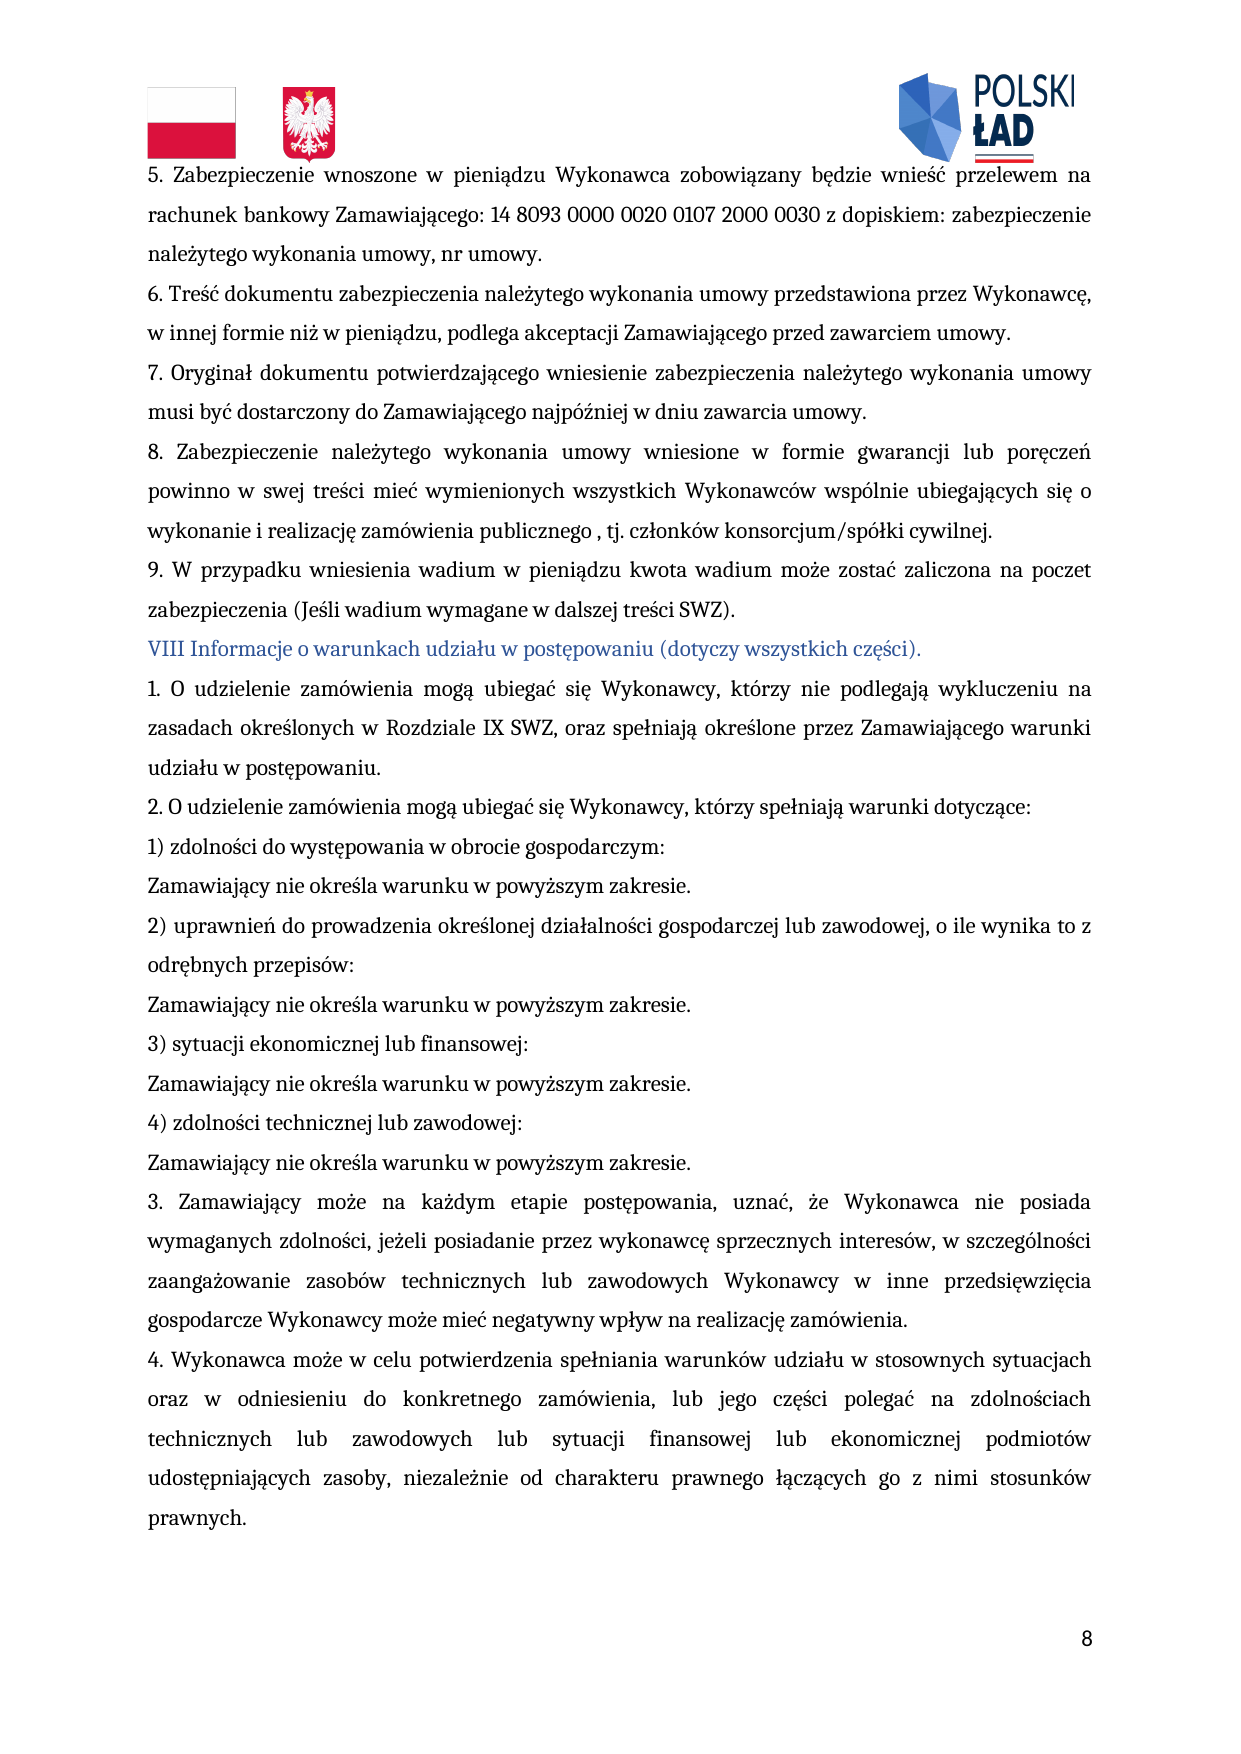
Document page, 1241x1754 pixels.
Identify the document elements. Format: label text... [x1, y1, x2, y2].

text Zamawiający nie określa warunku w powyższym zakresie. [148, 1070, 1093, 1097]
text 8. Zabezpieczenie należytego wykonania umowy wniesione w formie gwarancji lub poręczeń powinno w swej treści mieć wymienionych wszystkich Wykonawców wspólnie ubiegających się o wykonanie i realizację zamówienia publicznego , tj. członków konsorcjum/spółki cywilnej. [148, 439, 1093, 544]
text 1) zdolności do występowania w obrocie gospodarczym: [148, 833, 1093, 860]
text 2) uprawnień do prowadzenia określonej działalności gospodarczej lub zawodowej, o ile wynika to z odrębnych przepisów: [148, 912, 1093, 978]
text 7. Oryginał dokumentu potwierdzającego wniesienie zabezpieczenia należytego wykonania umowy musi być dostarczony do Zamawiającego najpóźniej w dniu zawarcia umowy. [148, 360, 1093, 426]
text 1. O udzielenie zamówienia mogą ubiegać się Wykonawcy, którzy nie podlegają wykluczeniu na zasadach określonych w Rozdziale IX SWZ, oraz spełniają określone przez Zamawiającego warunki udziału w postępowaniu. [148, 676, 1093, 781]
text 6. Treść dokumentu zabezpieczenia należytego wykonania umowy przedstawiona przez Wykonawcę, w innej formie niż w pieniądzu, podlega akceptacji Zamawiającego przed zawarciem umowy. [148, 281, 1093, 347]
picture [899, 73, 1074, 163]
text 3) sytuacji ekonomicznej lub finansowej: [148, 1031, 1093, 1057]
text 3. Zamawiający może na każdym etapie postępowania, uznać, że Wykonawca nie posiada wymaganych zdolności, jeżeli posiadanie przez wykonawcę sprzecznych interesów, w szczególności zaangażowanie zasobów technicznych lub zawodowych Wykonawcy w inne przedsięwzięcia gospodarcze Wykonawcy może mieć negatywny wpływ na realizację zamówienia. [148, 1189, 1093, 1333]
text 2. O udzielenie zamówienia mogą ubiegać się Wykonawcy, którzy spełniają warunki dotyczące: [148, 794, 1093, 820]
text Zamawiający nie określa warunku w powyższym zakresie. [148, 1149, 1093, 1176]
text Zamawiający nie określa warunku w powyższym zakresie. [148, 991, 1093, 1018]
text VIII Informacje o warunkach udziału w postępowaniu (dotyczy wszystkich części). [148, 636, 1093, 662]
text 4. Wykonawca może w celu potwierdzenia spełniania warunków udziału w stosownych sytuacjach oraz w odniesieniu do konkretnego zamówienia, lub jego części polegać na zdolnościach technicznych lub zawodowych lub sytuacji finansowej lub ekonomicznej podmiotów udostępniających zasoby, niezależnie od charakteru prawnego łączących go z nimi stosunków prawnych. [148, 1347, 1093, 1531]
text Zamawiający nie określa warunku w powyższym zakresie. [148, 873, 1093, 899]
text 9. W przypadku wniesienia wadium w pieniądzu kwota wadium może zostać zaliczona na poczet zabezpieczenia (Jeśli wadium wymagane w dalszej treści SWZ). [148, 557, 1093, 623]
picture [147, 87, 336, 163]
text 5. Zabezpieczenie wnoszone w pieniądzu Wykonawca zobowiązany będzie wnieść przelewem na rachunek bankowy Zamawiającego: 14 8093 0000 0020 0107 2000 0030 z dopiskiem: zabezpieczenie należytego wykonania umowy, nr umowy. [148, 162, 1093, 268]
text 4) zdolności technicznej lub zawodowej: [148, 1110, 1093, 1136]
